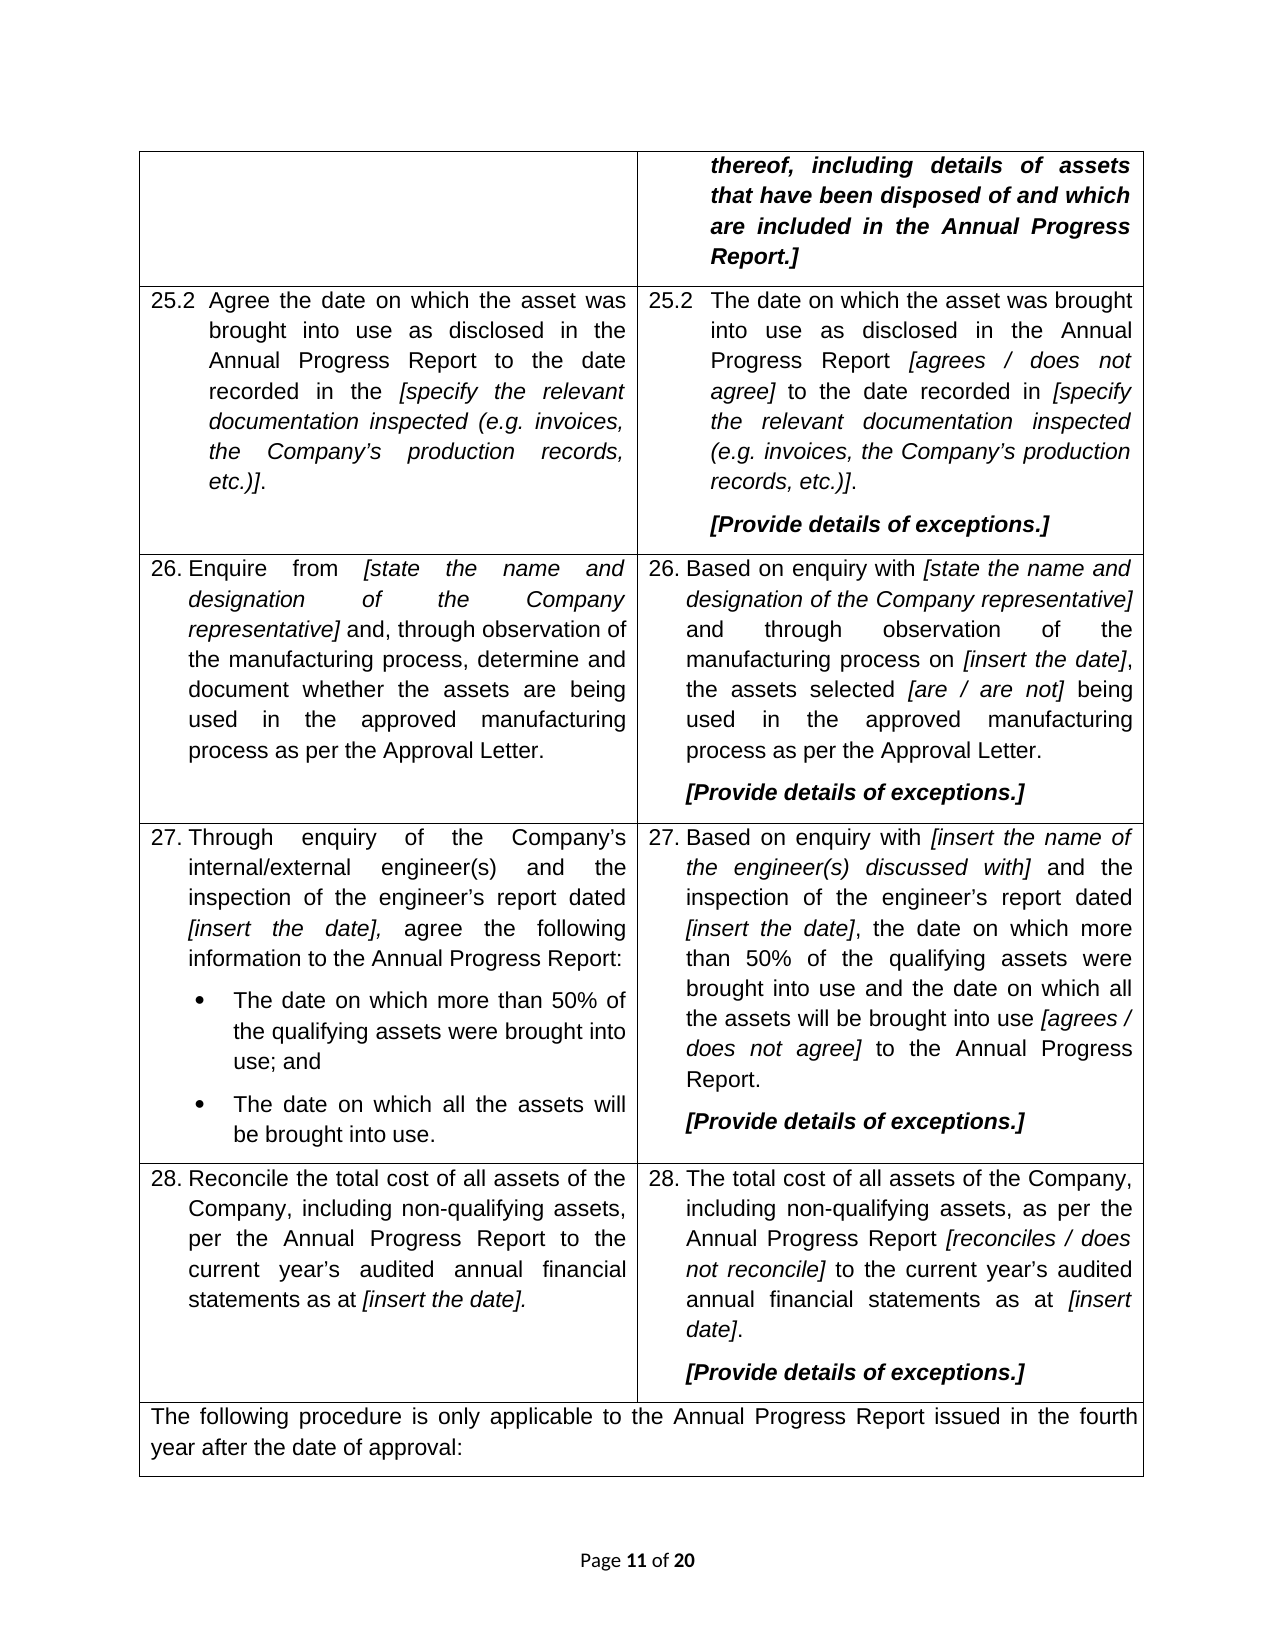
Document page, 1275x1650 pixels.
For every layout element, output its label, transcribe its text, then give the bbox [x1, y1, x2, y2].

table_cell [638, 152, 1143, 286]
table_cell Through enquiry of the Company’s internal/external engineer(s) and the inspection of the engineer’s report dated [insert the date], agree the following information to the Annual Progress Report: The date on which more than 50% of the qualifying assets were brought into use; and The date on which all the assets will be brought into use. [140, 824, 637, 1163]
table_cell Based on enquiry with [state the name and designation of the Company representative] and through observation of the manufacturing process on [insert the date], the assets selected [are / are not] being used in the approved manufacturing process as per the Approval Letter. [Provide details of exceptions.] [638, 555, 1143, 822]
table_cell Based on enquiry with [insert the name of the engineer(s) discussed with] and the inspection of the engineer’s report dated [insert the date], the date on which more than 50% of the qualifying assets were brought into use and the date on which all the assets will be brought into use [agrees / does not agree] to the Annual Progress Report. [Provide details of exceptions.] [638, 824, 1143, 1163]
table_cell Reconcile the total cost of all assets of the Company, including non-qualifying assets, per the Annual Progress Report to the current year’s audited annual financial statements as at [insert the date]. [140, 1164, 637, 1402]
table_cell The date on which the asset was brought into use as disclosed in the Annual Progress Report [agrees / does not agree] to the date recorded in [specify the relevant documentation inspected (e.g. invoices, the Company’s production records, etc.)]. [Provide details of exceptions.] [638, 287, 1143, 554]
table_cell The total cost of all assets of the Company, including non-qualifying assets, as per the Annual Progress Report [reconciles / does not reconcile] to the current year’s audited annual financial statements as at [insert date]. [Provide details of exceptions.] [638, 1164, 1143, 1402]
table_cell Enquire from [state the name and designation of the Company representative] and, through observation of the manufacturing process, determine and document whether the assets are being used in the approved manufacturing process as per the Approval Letter. [140, 555, 637, 822]
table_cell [140, 152, 637, 286]
table_cell The following procedure is only applicable to the Annual Progress Report issued in the fourth year after the date of approval: [140, 1403, 1143, 1476]
table_cell Agree the date on which the asset was brought into use as disclosed in the Annual Progress Report to the date recorded in the [specify the relevant documentation inspected (e.g. invoices, the Company’s production records, etc.)]. [140, 287, 637, 554]
